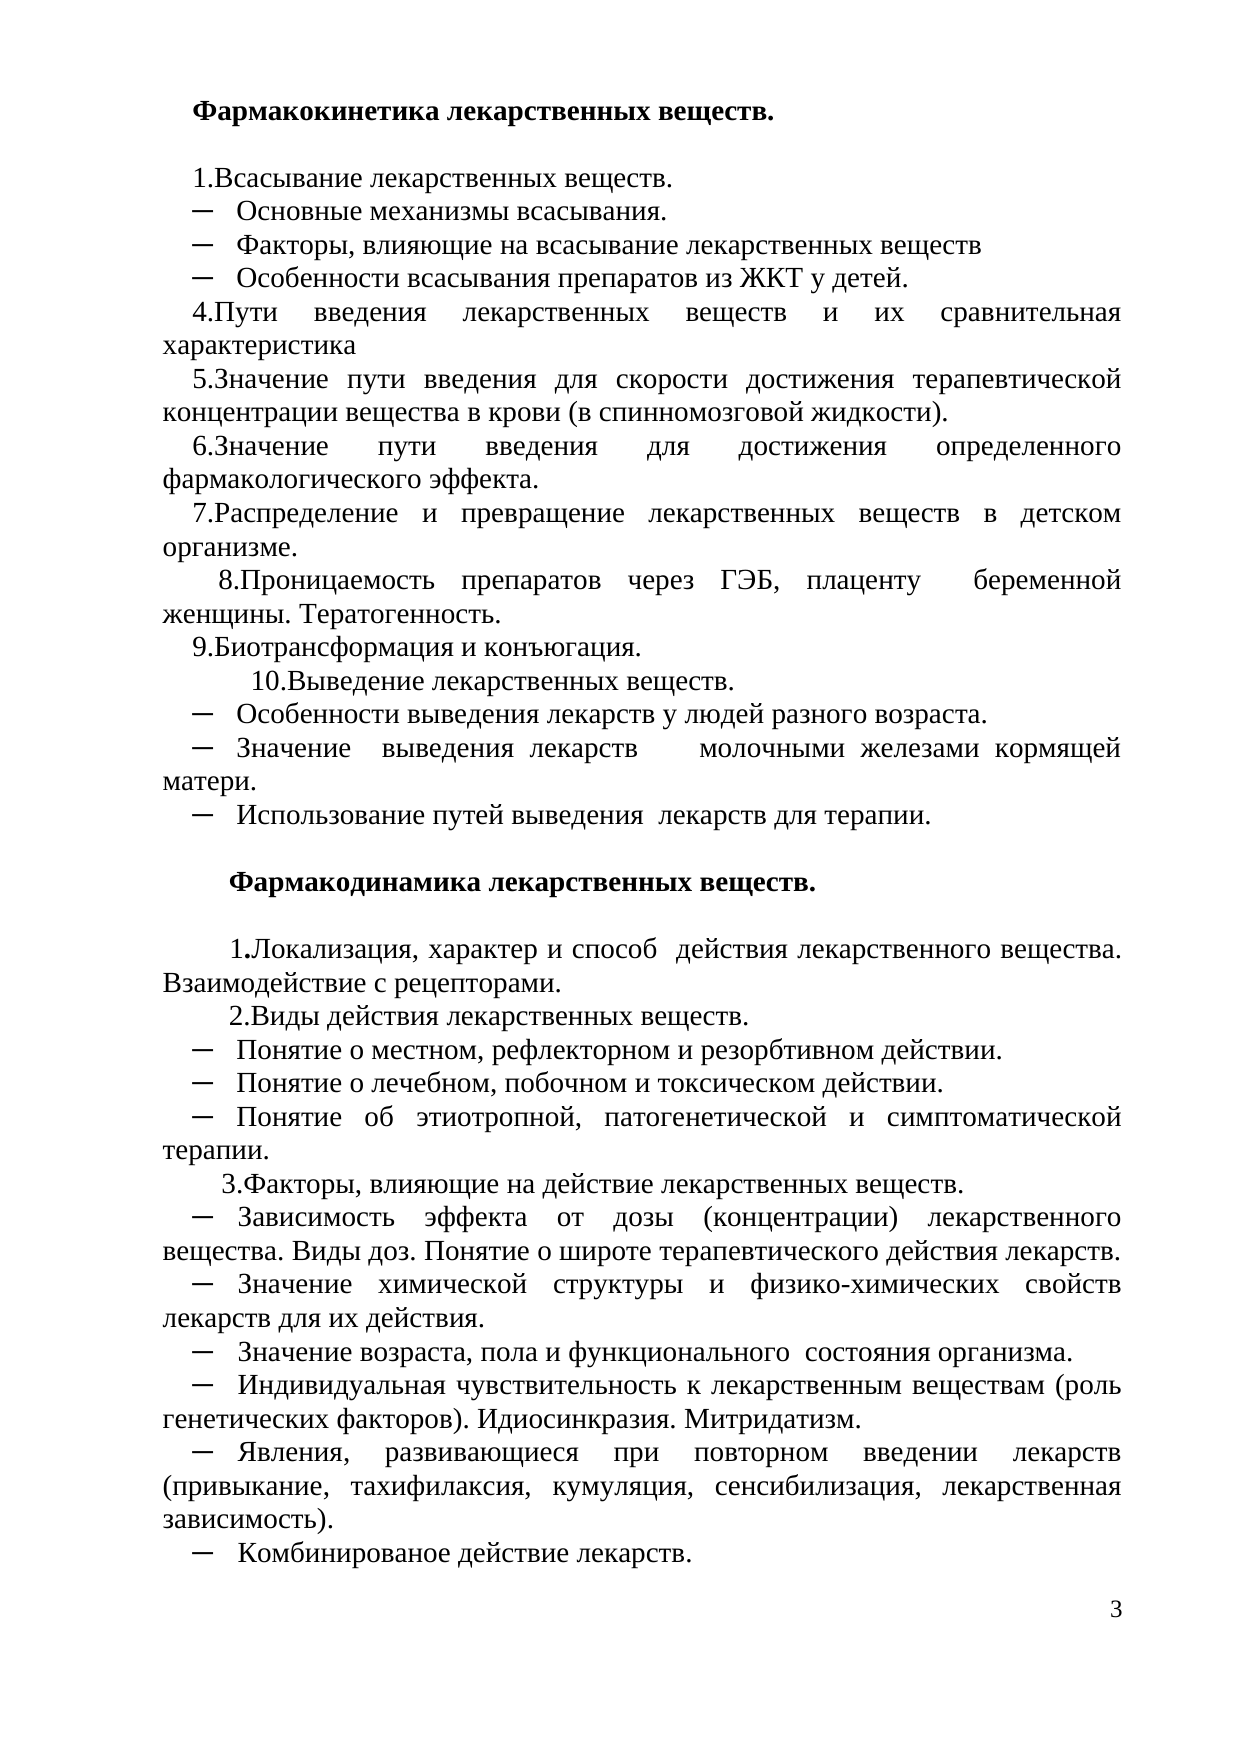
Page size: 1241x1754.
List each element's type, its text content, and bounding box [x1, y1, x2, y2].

list Факторы, влияющие на всасывание лекарственных веществ [162, 227, 1122, 260]
list Основные механизмы всасывания. [162, 193, 1122, 227]
list Комбинированое действие лекарств. [162, 1535, 1122, 1568]
text 2.Виды действия лекарственных веществ. [162, 998, 1122, 1032]
list Использование путей выведения лекарств для терапии. [162, 797, 1122, 831]
text 4.Пути введения лекарственных веществ и их сравнительная характеристика [162, 294, 1122, 361]
list Особенности всасывания препаратов из ЖКТ у детей. [162, 260, 1122, 294]
text 6.Значение пути введения для достижения определенного фармакологического эффекта. [162, 428, 1122, 495]
text 9.Биотрансформация и конъюгация. [162, 629, 1122, 663]
text 10.Выведение лекарственных веществ. [162, 663, 1122, 696]
list Понятие об этиотропной, патогенетической и симптоматической терапии. [162, 1099, 1122, 1166]
text 1.Локализация, характер и способ действия лекарственного вещества. Взаимодействие с рецепторами. [162, 931, 1122, 998]
list Значение выведения лекарств молочными железами кормящей матери. [162, 730, 1122, 797]
text 7.Распределение и превращение лекарственных веществ в детском организме. [162, 495, 1122, 562]
text Фармакодинамика лекарственных веществ. [162, 864, 1122, 898]
list Значение химической структуры и физико-химических свойств лекарств для их действия. [162, 1267, 1122, 1334]
list Особенности выведения лекарств у людей разного возраста. [162, 696, 1122, 730]
list Понятие о местном, рефлекторном и резорбтивном действии. [162, 1032, 1122, 1065]
list Понятие о лечебном, побочном и токсическом действии. [162, 1065, 1122, 1099]
text Фармакокинетика лекарственных веществ. [162, 93, 1122, 126]
text 5.Значение пути введения для скорости достижения терапевтической концентрации вещества в крови (в спинномозговой жидкости). [162, 361, 1122, 428]
text 1.Всасывание лекарственных веществ. [162, 160, 1122, 193]
list Явления, развивающиеся при повторном введении лекарств (привыкание, тахифилаксия, кумуляция, сенсибилизация, лекарственная зависимость). [162, 1434, 1122, 1535]
list Зависимость эффекта от дозы (концентрации) лекарственного вещества. Виды доз. Понятие о широте терапевтического действия лекарств. [162, 1199, 1122, 1267]
text 3.Факторы, влияющие на действие лекарственных веществ. [162, 1166, 1122, 1199]
list Индивидуальная чувствительность к лекарственным веществам (роль генетических факторов). Идиосинкразия. Митридатизм. [162, 1367, 1122, 1434]
text 8.Проницаемость препаратов через ГЭБ, плаценту беременной женщины. Тератогенность. [162, 562, 1122, 629]
list Значение возраста, пола и функционального состояния организма. [162, 1334, 1122, 1367]
